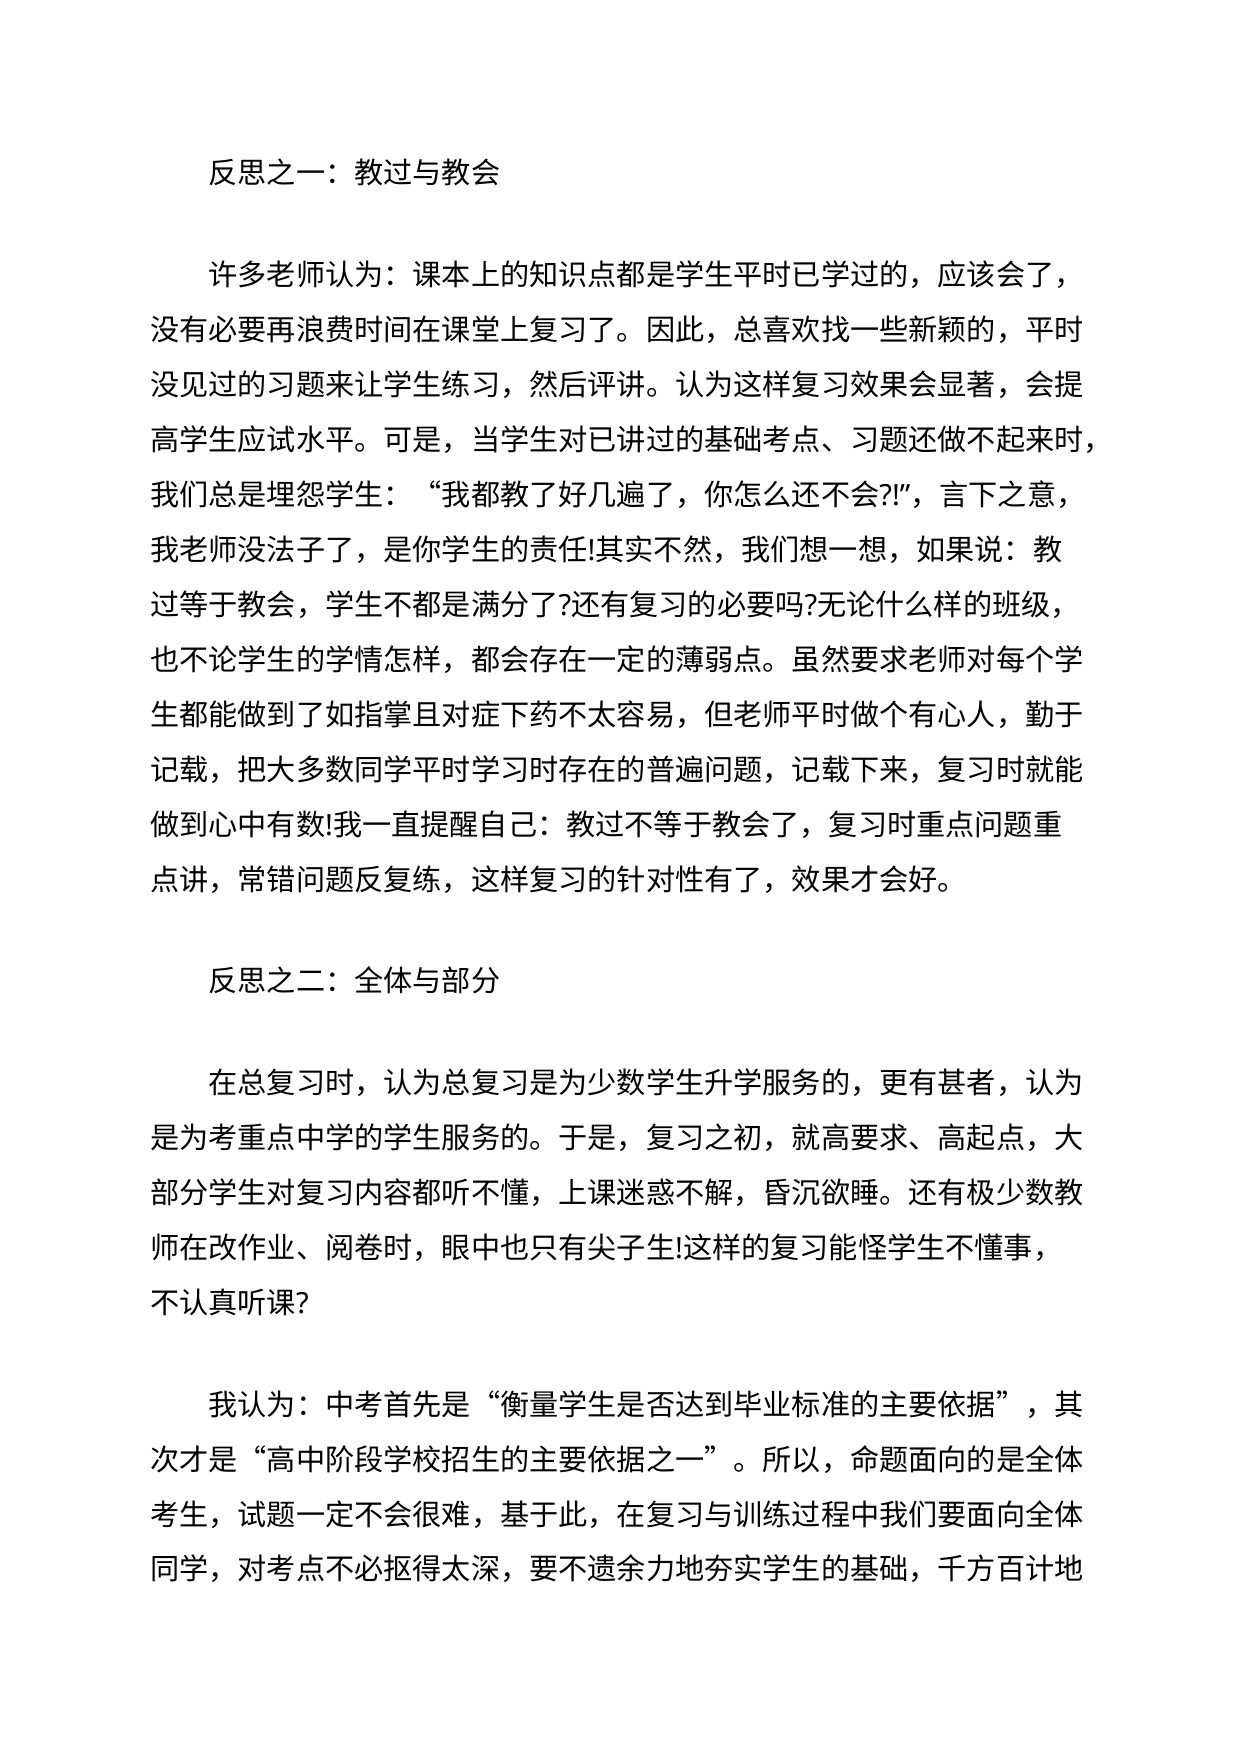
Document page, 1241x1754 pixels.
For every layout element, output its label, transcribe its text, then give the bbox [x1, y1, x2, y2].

text 在总复习时，认为总复习是为少数学生升学服务的，更有甚者，认为是为考重点中学的学生服务的。于是，复习之初，就高要求、高起点，大部分学生对复习内容都听不懂，上课迷惑不解，昏沉欲睡。还有极少数教师在改作业、阅卷时，眼中也只有尖子生!这样的复习能怪学生不懂事，不认真听课? [150, 1059, 1090, 1322]
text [150, 1381, 1090, 1588]
text 反思之二：全体与部分 [150, 958, 1090, 1000]
text 反思之一：教过与教会 [150, 150, 1090, 192]
text 许多老师认为：课本上的知识点都是学生平时已学过的，应该会了，没有必要再浪费时间在课堂上复习了。因此，总喜欢找一些新颖的，平时没见过的习题来让学生练习，然后评讲。认为这样复习效果会显著，会提高学生应试水平。可是，当学生对已讲过的基础考点、习题还做不起来时，我们总是埋怨学生：“我都教了好几遍了，你怎么还不会?!”，言下之意，我老师没法子了，是你学生的责任!其实不然，我们想一想，如果说：教过等于教会，学生不都是满分了?还有复习的必要吗?无论什么样的班级，也不论学生的学情怎样，都会存在一定的薄弱点。虽然要求老师对每个学生都能做到了如指掌且对症下药不太容易，但老师平时做个有心人，勤于记载，把大多数同学平时学习时存在的普遍问题，记载下来，复习时就能做到心中有数!我一直提醒自己：教过不等于教会了，复习时重点问题重点讲，常错问题反复练，这样复习的针对性有了，效果才会好。 [150, 252, 1090, 898]
